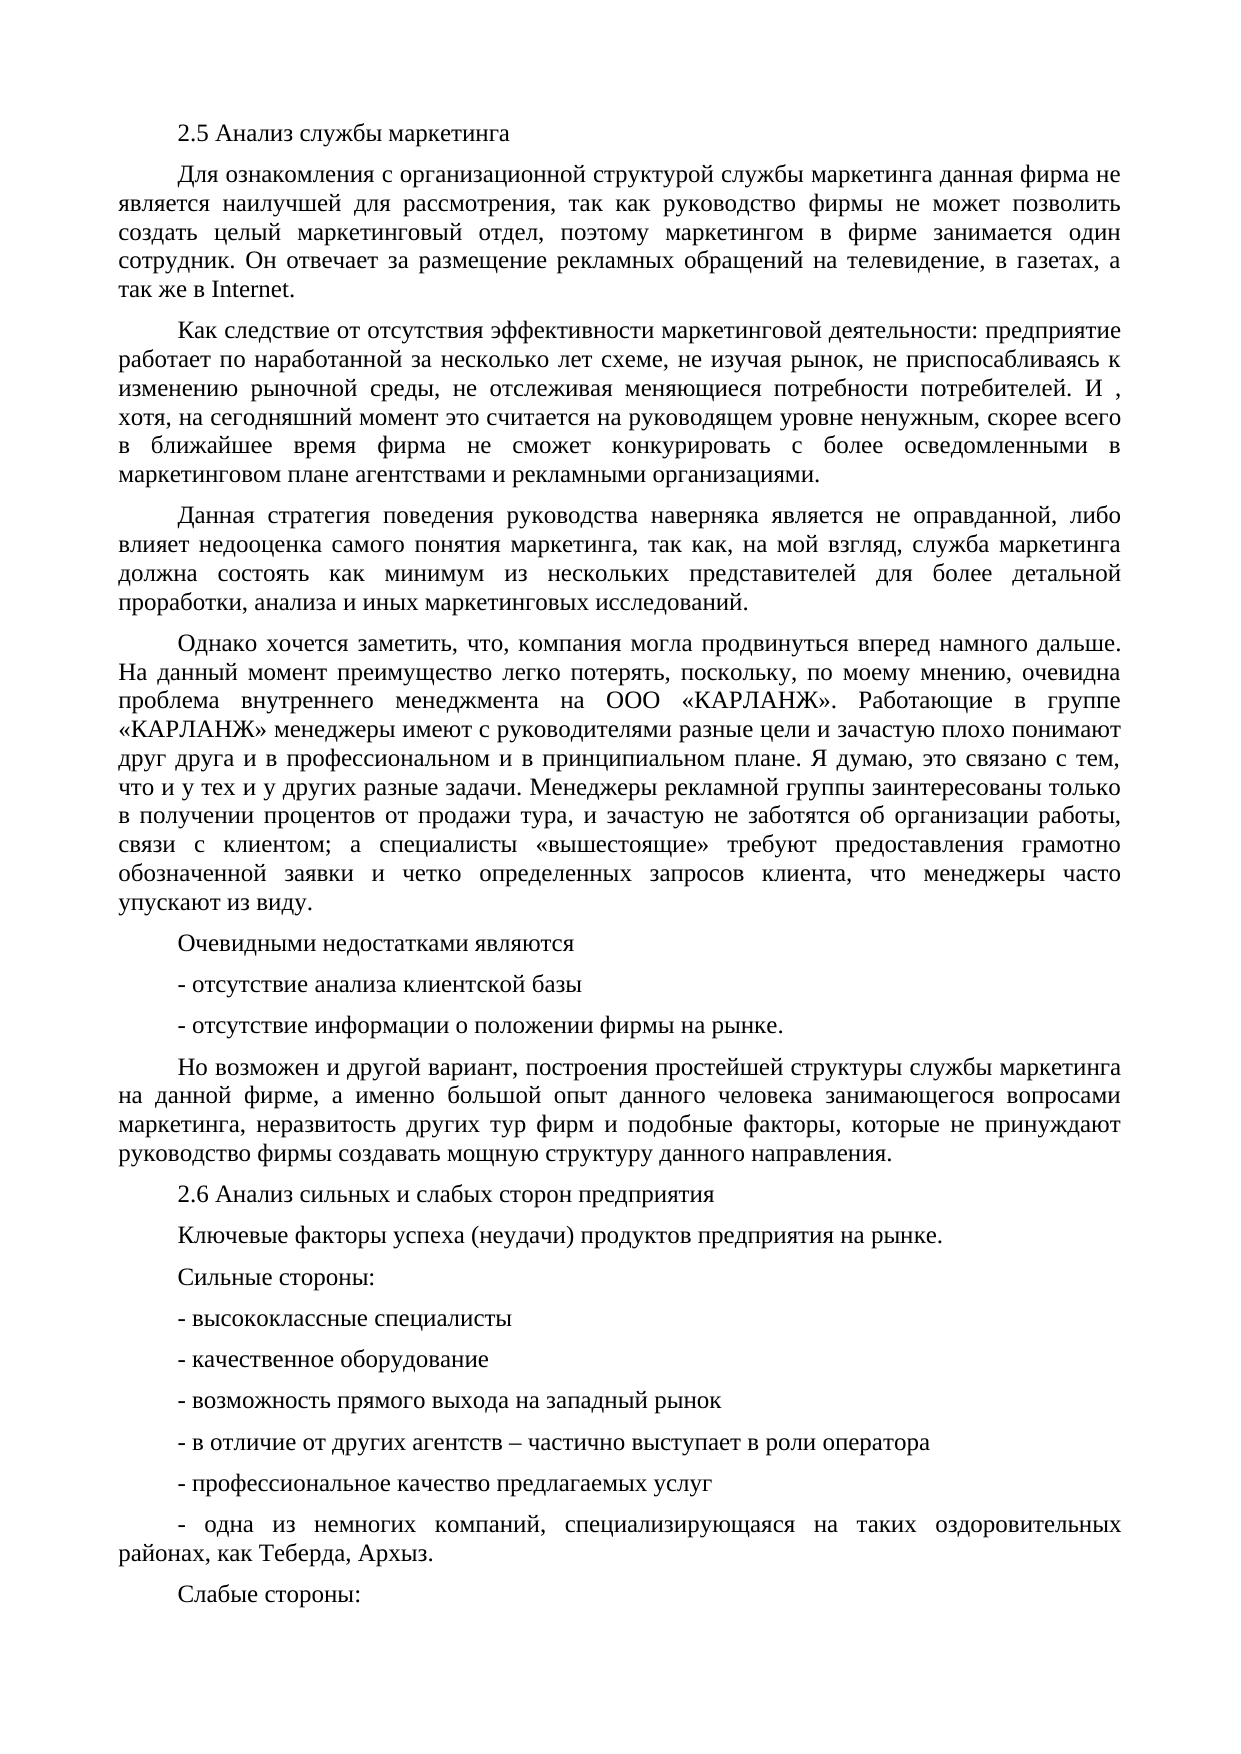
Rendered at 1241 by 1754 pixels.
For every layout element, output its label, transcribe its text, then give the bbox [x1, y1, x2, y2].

text Как следствие от отсутствия эффективности маркетинговой деятельности: предприятие работает по наработанной за несколько лет схеме, не изучая рынок, не приспосабливаясь к изменению рыночной среды, не отслеживая меняющиеся потребности потребителей. И , хотя, на сегодняшний момент это считается на руководящем уровне ненужным, скорее всего в ближайшее время фирма не сможет конкурировать с более осведомленными в маркетинговом плане агентствами и рекламными организациями. [118, 316, 1122, 488]
text 2.6 Анализ сильных и слабых сторон предприятия [118, 1179, 1122, 1208]
text - отсутствие анализа клиентской базы [118, 969, 1122, 998]
text - качественное оборудование [118, 1344, 1122, 1373]
text Слабые стороны: [118, 1579, 1122, 1608]
text - одна из немногих компаний, специализирующаяся на таких оздоровительных районах, как Теберда, Архыз. [118, 1509, 1122, 1567]
text Для ознакомления с организационной структурой службы маркетинга данная фирма не является наилучшей для рассмотрения, так как руководство фирмы не может позволить создать целый маркетинговый отдел, поэтому маркетингом в фирме занимается один сотрудник. Он отвечает за размещение рекламных обращений на телевидение, в газетах, а так же в Internet. [118, 159, 1122, 303]
text - отсутствие информации о положении фирмы на рынке. [118, 1011, 1122, 1039]
text - высококлассные специалисты [118, 1303, 1122, 1332]
text Однако хочется заметить, что, компания могла продвинуться вперед намного дальше. На данный момент преимущество легко потерять, поскольку, по моему мнению, очевидна проблема внутреннего менеджмента на ООО «КАРЛАНЖ». Работающие в группе «КАРЛАНЖ» менеджеры имеют с руководителями разные цели и зачастую плохо понимают друг друга и в профессиональном и в принципиальном плане. Я думаю, это связано с тем, что и у тех и у других разные задачи. Менеджеры рекламной группы заинтересованы только в получении процентов от продажи тура, и зачастую не заботятся об организации работы, связи с клиентом; а специалисты «вышестоящие» требуют предоставления грамотно обозначенной заявки и четко определенных запросов клиента, что менеджеры часто упускают из виду. [118, 628, 1122, 916]
text Данная стратегия поведения руководства наверняка является не оправданной, либо влияет недооценка самого понятия маркетинга, так как, на мой взгляд, служба маркетинга должна состоять как минимум из нескольких представителей для более детальной проработки, анализа и иных маркетинговых исследований. [118, 501, 1122, 616]
text - профессиональное качество предлагаемых услуг [118, 1468, 1122, 1497]
text - возможность прямого выхода на западный рынок [118, 1386, 1122, 1414]
text 2.5 Анализ службы маркетинга [118, 118, 1122, 147]
text Но возможен и другой вариант, построения простейшей структуры службы маркетинга на данной фирме, а именно большой опыт данного человека занимающегося вопросами маркетинга, неразвитость других тур фирм и подобные факторы, которые не принуждают руководство фирмы создавать мощную структуру данного направления. [118, 1052, 1122, 1167]
text - в отличие от других агентств – частично выступает в роли оператора [118, 1427, 1122, 1456]
text Сильные стороны: [118, 1262, 1122, 1291]
text Очевидными недостатками являются [118, 928, 1122, 957]
text Ключевые факторы успеха (неудачи) продуктов предприятия на рынке. [118, 1221, 1122, 1249]
